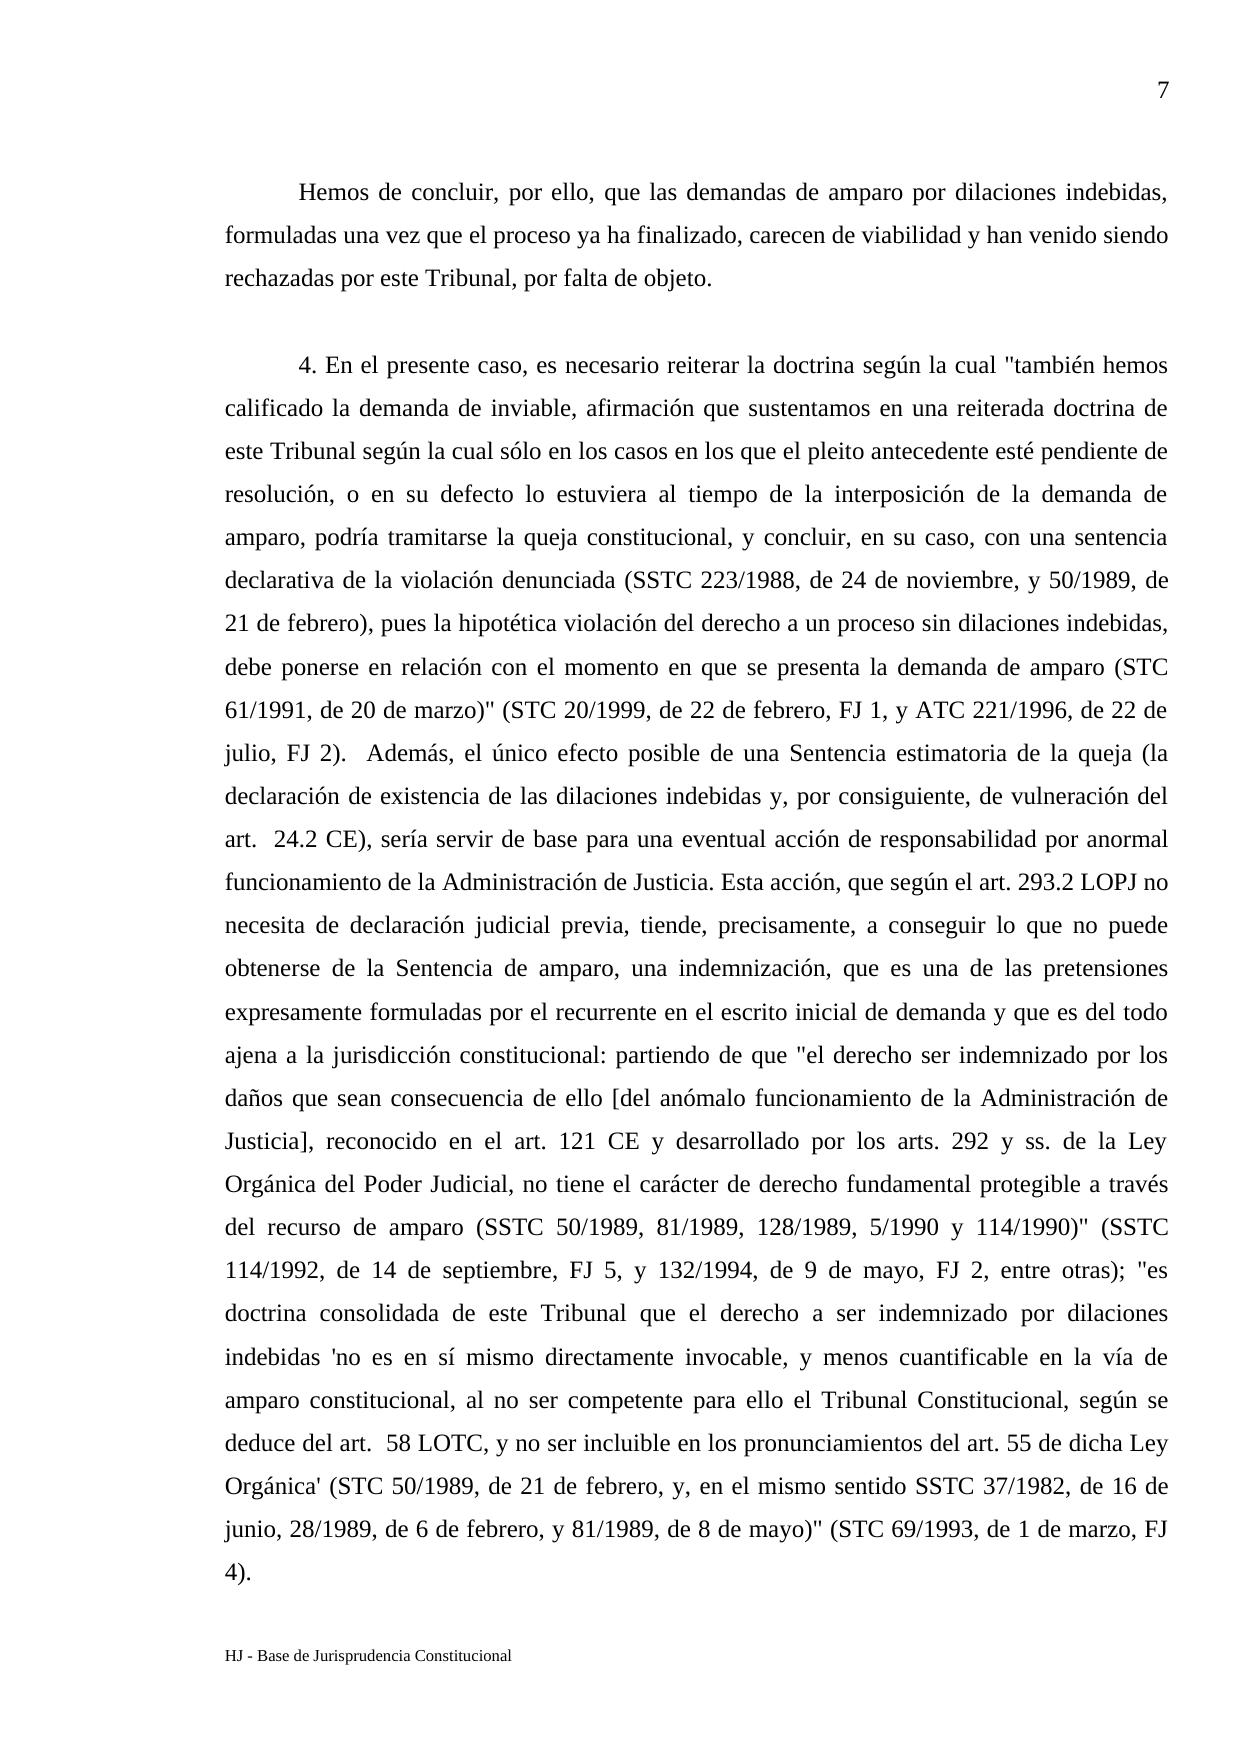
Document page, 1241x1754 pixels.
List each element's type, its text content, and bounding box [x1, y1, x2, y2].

text Hemos de concluir, por ello, que las demandas de amparo por dilaciones indebidas, formuladas una vez que el proceso ya ha finalizado, carecen de viabilidad y han venido siendo rechazadas por este Tribunal, por falta de objeto. [224, 177, 1169, 292]
text 4. En el presente caso, es necesario reiterar la doctrina según la cual "también hemos calificado la demanda de inviable, afirmación que sustentamos en una reiterada doctrina de este Tribunal según la cual sólo en los casos en los que el pleito antecedente esté pendiente de resolución, o en su defecto lo estuviera al tiempo de la interposición de la demanda de amparo, podría tramitarse la queja constitucional, y concluir, en su caso, con una sentencia declarativa de la violación denunciada (SSTC 223/1988, de 24 de noviembre, y 50/1989, de 21 de febrero), pues la hipotética violación del derecho a un proceso sin dilaciones indebidas, debe ponerse en relación con el momento en que se presenta la demanda de amparo (STC 61/1991, de 20 de marzo)" (STC 20/1999, de 22 de febrero, FJ 1, y ATC 221/1996, de 22 de julio, FJ 2). Además, el único efecto posible de una Sentencia estimatoria de la queja (la declaración de existencia de las dilaciones indebidas y, por consiguiente, de vulneración del art. 24.2 CE), sería servir de base para una eventual acción de responsabilidad por anormal funcionamiento de la Administración de Justicia. Esta acción, que según el art. 293.2 LOPJ no necesita de declaración judicial previa, tiende, precisamente, a conseguir lo que no puede obtenerse de la Sentencia de amparo, una indemnización, que es una de las pretensiones expresamente formuladas por el recurrente en el escrito inicial de demanda y que es del todo ajena a la jurisdicción constitucional: partiendo de que "el derecho ser indemnizado por los daños que sean consecuencia de ello [del anómalo funcionamiento de la Administración de Justicia], reconocido en el art. 121 CE y desarrollado por los arts. 292 y ss. de la Ley Orgánica del Poder Judicial, no tiene el carácter de derecho fundamental protegible a través del recurso de amparo (SSTC 50/1989, 81/1989, 128/1989, 5/1990 y 114/1990)" (SSTC 114/1992, de 14 de septiembre, FJ 5, y 132/1994, de 9 de mayo, FJ 2, entre otras); "es doctrina consolidada de este Tribunal que el derecho a ser indemnizado por dilaciones indebidas 'no es en sí mismo directamente invocable, y menos cuantificable en la vía de amparo constitucional, al no ser competente para ello el Tribunal Constitucional, según se deduce del art. 58 LOTC, y no ser incluible en los pronunciamientos del art. 55 de dicha Ley Orgánica' (STC 50/1989, de 21 de febrero, y, en el mismo sentido SSTC 37/1982, de 16 de junio, 28/1989, de 6 de febrero, y 81/1989, de 8 de mayo)" (STC 69/1993, de 1 de marzo, FJ 4). [224, 350, 1169, 1586]
